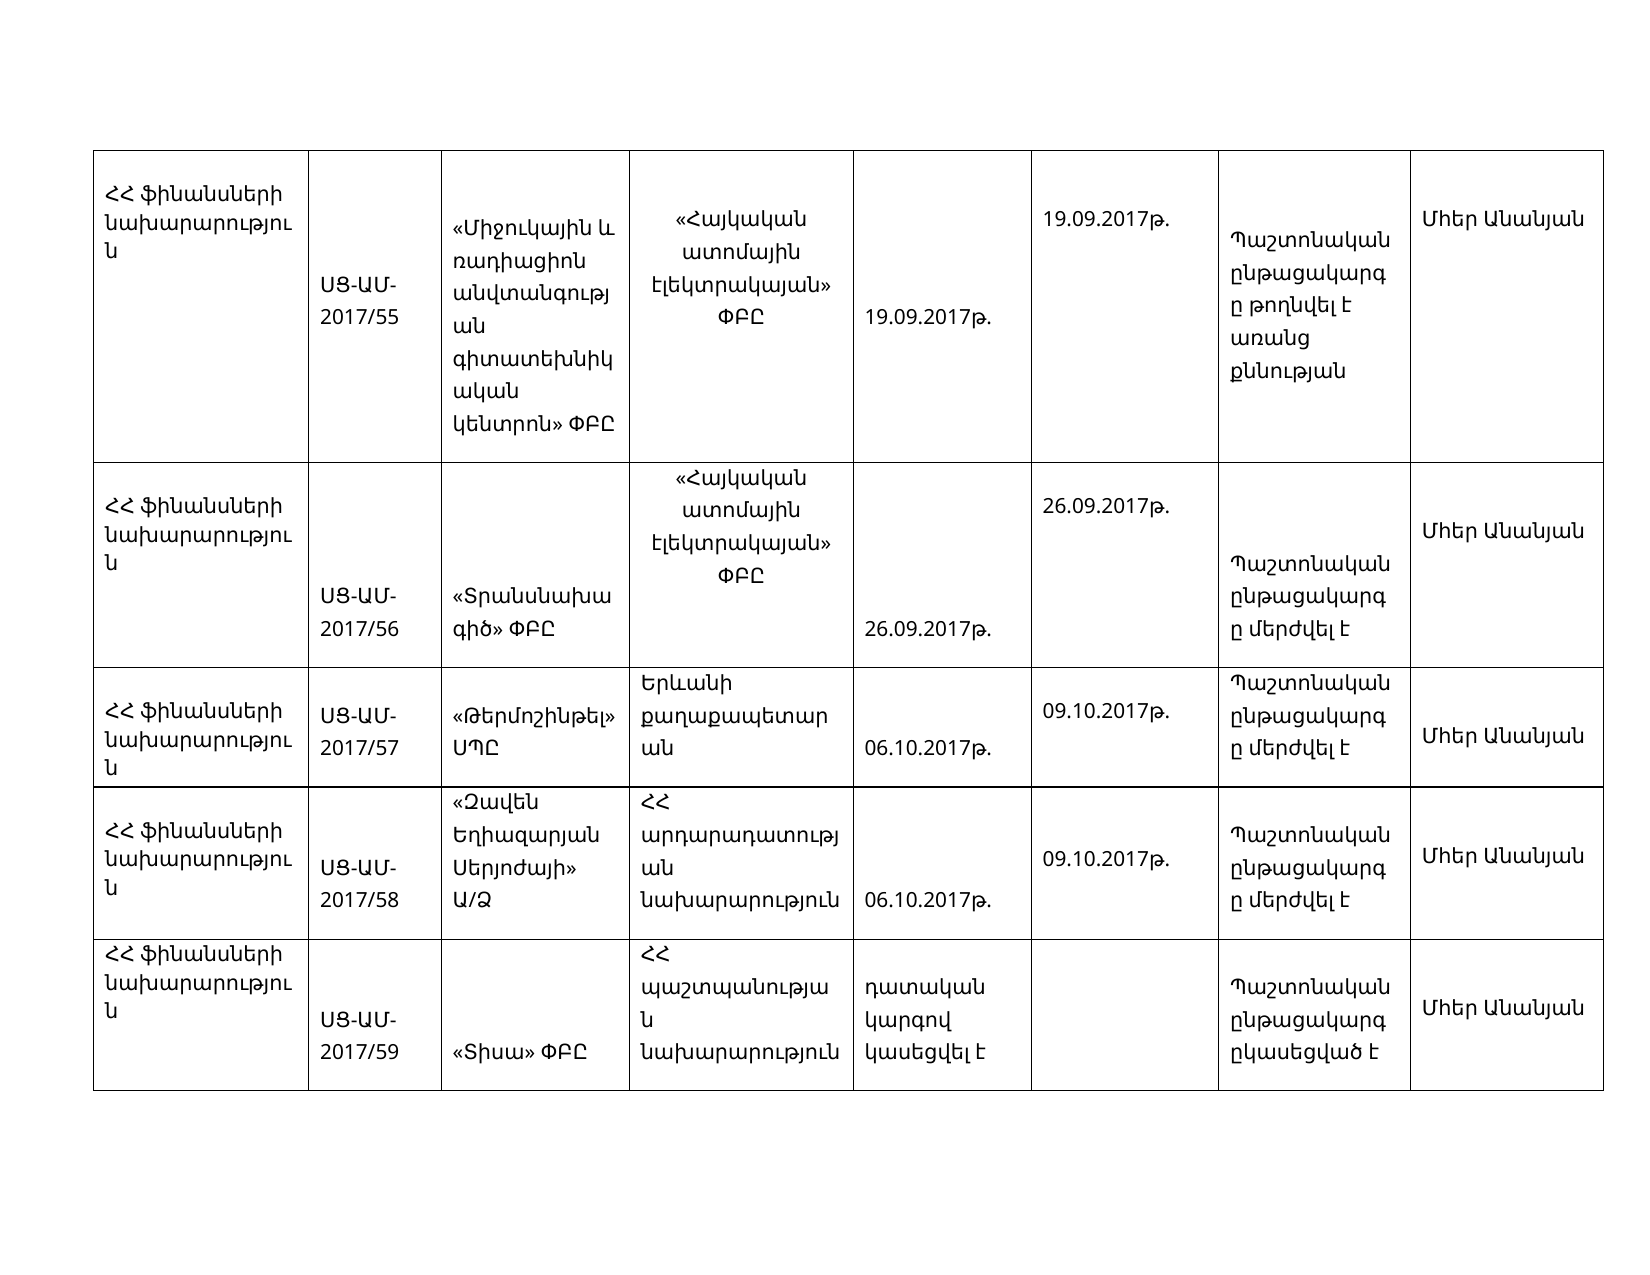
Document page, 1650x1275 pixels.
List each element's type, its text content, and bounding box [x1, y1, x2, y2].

table_cell Պաշտոնական ընթացակարգը մերժվել է [1219, 668, 1410, 786]
table_cell ՀՀ ֆինանսների նախարարություն [94, 788, 308, 938]
table_cell Երևանի քաղաքապետարան [630, 668, 853, 786]
table_cell 09.10.2017թ. [1032, 788, 1218, 938]
table_cell [1032, 940, 1218, 1090]
table_cell 26.09.2017թ. [1032, 463, 1218, 667]
table_cell 09.10.2017թ. [1032, 668, 1218, 786]
table_cell «Հայկական ատոմային էլեկտրակայան» ՓԲԸ [630, 151, 853, 462]
table_cell Պաշտոնական ընթացակարգըկասեցված է [1219, 940, 1410, 1090]
table_cell Պաշտոնական ընթացակարգը մերժվել է [1219, 788, 1410, 938]
table_cell Պաշտոնական ընթացակարգը մերժվել է [1219, 463, 1410, 667]
table_cell «Հայկական ատոմային էլեկտրակայան» ՓԲԸ [630, 463, 853, 667]
table_cell 06.10.2017թ. [854, 788, 1031, 938]
table_cell ՀՀ ֆինանսների նախարարություն [94, 463, 308, 667]
table_cell «Տրանսնախագիծ» ՓԲԸ [442, 463, 629, 667]
table_cell դատական կարգով կասեցվել է [854, 940, 1031, 1090]
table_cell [94, 151, 308, 462]
table_cell 19.09.2017թ. [1032, 151, 1218, 462]
table_cell 26.09.2017թ. [854, 463, 1031, 667]
table_cell ՍՑ-ԱՄ-2017/55 [309, 151, 441, 462]
table_cell «Թերմոշինթել» ՍՊԸ [442, 668, 629, 786]
table_cell Մհեր Անանյան [1411, 463, 1603, 667]
table_cell ՀՀ ֆինանսների նախարարություն [94, 668, 308, 786]
table_cell «Միջուկային և ռադիացիոն անվտանգության գիտատեխնիկական կենտրոն» ՓԲԸ [442, 151, 629, 462]
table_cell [630, 940, 853, 1090]
table_cell 06.10.2017թ. [854, 668, 1031, 786]
table_cell 19.09.2017թ. [854, 151, 1031, 462]
table_cell ՀՀ արդարադատության նախարարություն [630, 788, 853, 938]
table_cell «Տիսա» ՓԲԸ [442, 940, 629, 1090]
table_cell ՍՑ-ԱՄ-2017/57 [309, 668, 441, 786]
table_cell Մհեր Անանյան [1411, 788, 1603, 938]
table_cell ՍՑ-ԱՄ-2017/58 [309, 788, 441, 938]
table_cell ՍՑ-ԱՄ-2017/59 [309, 940, 441, 1090]
table_cell «Զավեն Եղիազարյան Սերյոժայի» Ա/Ձ [442, 788, 629, 938]
table_cell Մհեր Անանյան [1411, 668, 1603, 786]
table_cell Մհեր Անանյան [1411, 940, 1603, 1090]
table_cell Պաշտոնական ընթացակարգը թողնվել է առանց քննության [1219, 151, 1410, 462]
table_cell Մհեր Անանյան [1411, 151, 1603, 462]
table_cell ՍՑ-ԱՄ-2017/56 [309, 463, 441, 667]
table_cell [94, 940, 308, 1090]
